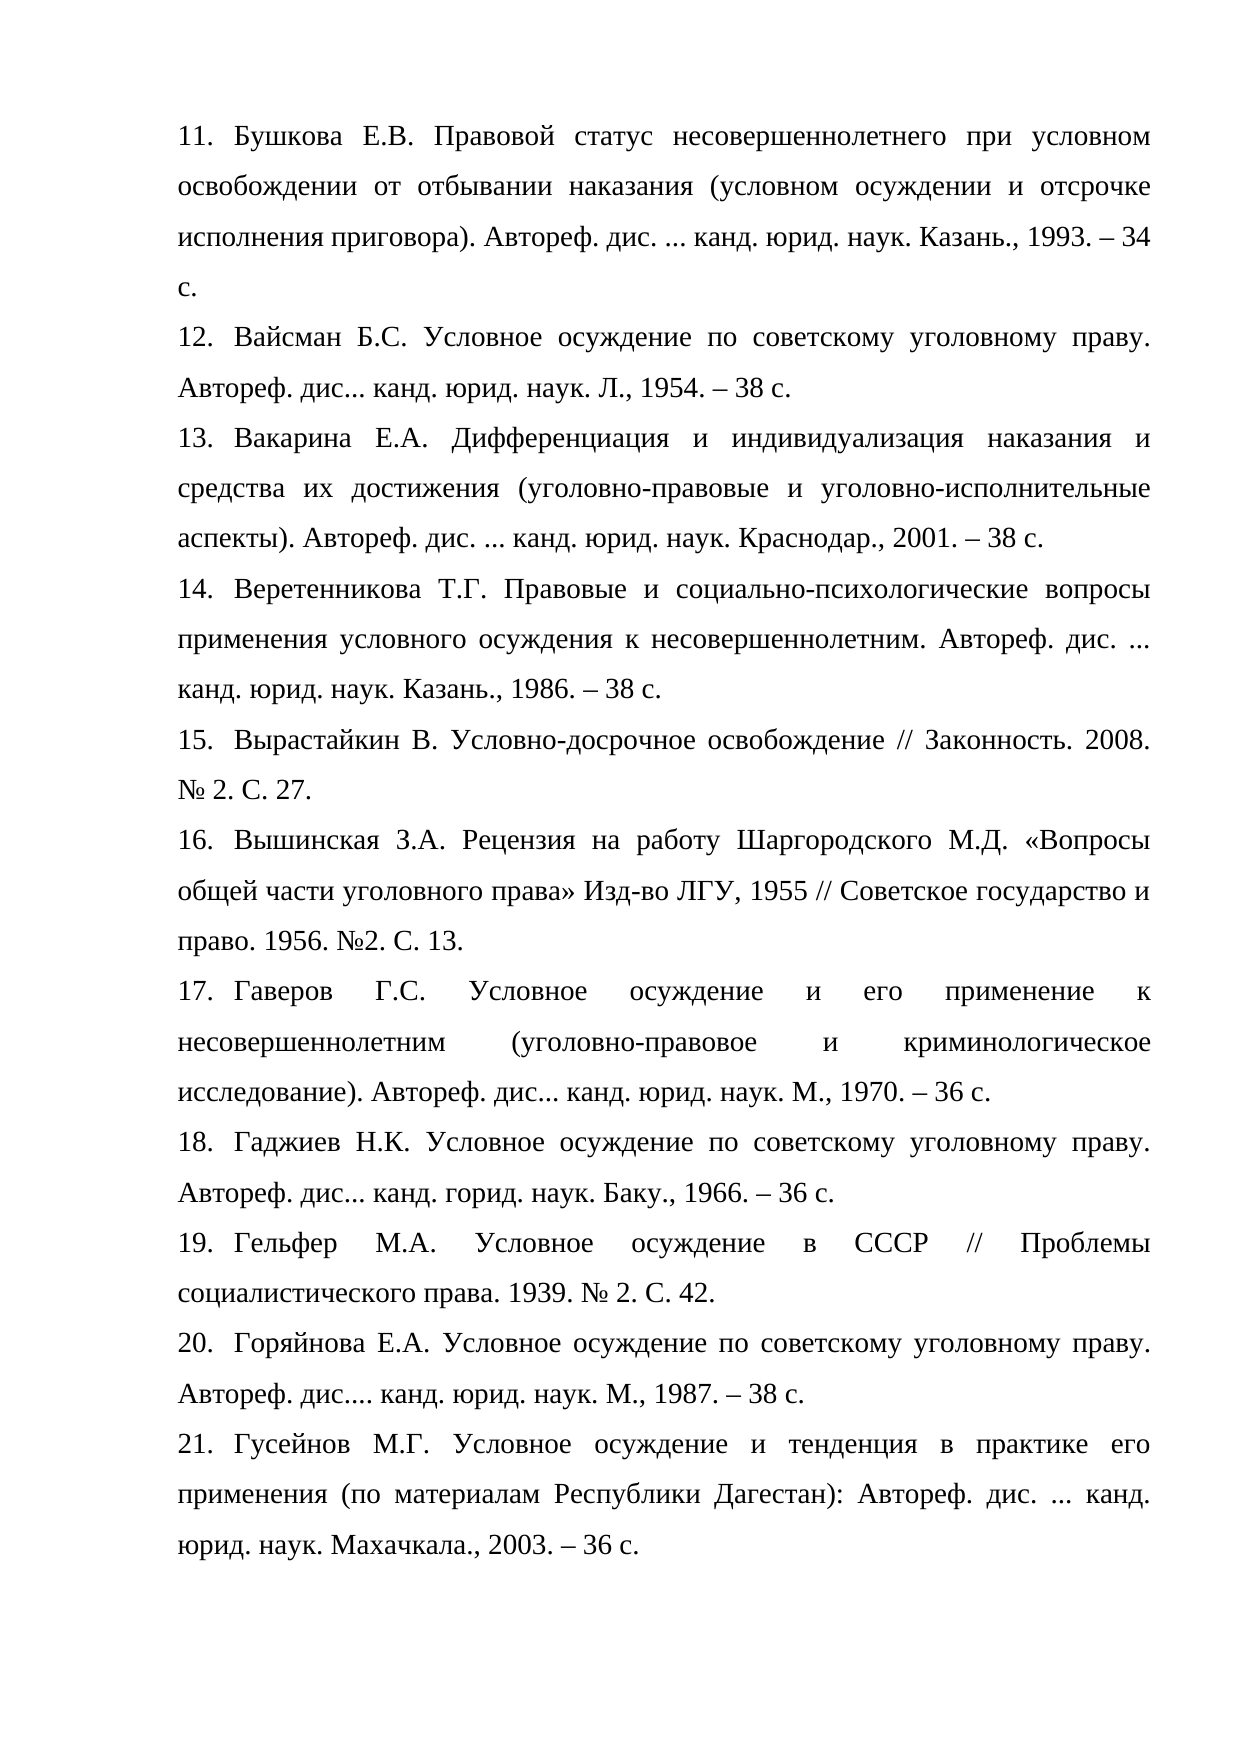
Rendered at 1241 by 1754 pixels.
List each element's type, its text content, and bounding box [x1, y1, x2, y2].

list Вакарина Е.А. Дифференциация и индивидуализация наказания и средства их достижения (уголовно-правовые и уголовно-исполнительные аспекты). Автореф. дис. ... канд. юрид. наук. Краснодар., 2001. – 38 с. [177, 420, 1152, 554]
list Бушкова Е.В. Правовой статус несовершеннолетнего при условном освобождении от отбывании наказания (условном осуждении и отсрочке исполнения приговора). Автореф. дис. ... канд. юрид. наук. Казань., 1993. – 34 с. [177, 118, 1152, 303]
list Вырастайкин В. Условно-досрочное освобождение // Законность. 2008. № 2. С. 27. [177, 722, 1152, 806]
list Гусейнов М.Г. Условное осуждение и тенденция в практике его применения (по материалам Республики Дагестан): Автореф. дис. ... канд. юрид. наук. Махачкала., 2003. – 36 с. [177, 1426, 1152, 1560]
list Гаверов Г.С. Условное осуждение и его применение к несовершеннолетним (уголовно-правовое и криминологическое исследование). Автореф. дис... канд. юрид. наук. М., 1970. – 36 с. [177, 973, 1152, 1108]
list Вышинская З.А. Рецензия на работу Шаргородского М.Д. «Вопросы общей части уголовного права» Изд-во ЛГУ, 1955 // Советское государство и право. 1956. №2. С. 13. [177, 822, 1152, 957]
list Веретенникова Т.Г. Правовые и социально-психологические вопросы применения условного осуждения к несовершеннолетним. Автореф. дис. ... канд. юрид. наук. Казань., 1986. – 38 с. [177, 571, 1152, 705]
list Гаджиев Н.К. Условное осуждение по советскому уголовному праву. Автореф. дис... канд. горид. наук. Баку., 1966. – 36 с. [177, 1124, 1152, 1208]
list Горяйнова Е.А. Условное осуждение по советскому уголовному праву. Автореф. дис.... канд. юрид. наук. М., 1987. – 38 с. [177, 1326, 1152, 1409]
list Гельфер М.А. Условное осуждение в СССР // Проблемы социалистического права. 1939. № 2. С. 42. [177, 1225, 1152, 1309]
list Вайсман Б.С. Условное осуждение по советскому уголовному праву. Автореф. дис... канд. юрид. наук. Л., 1954. – 38 с. [177, 319, 1152, 403]
